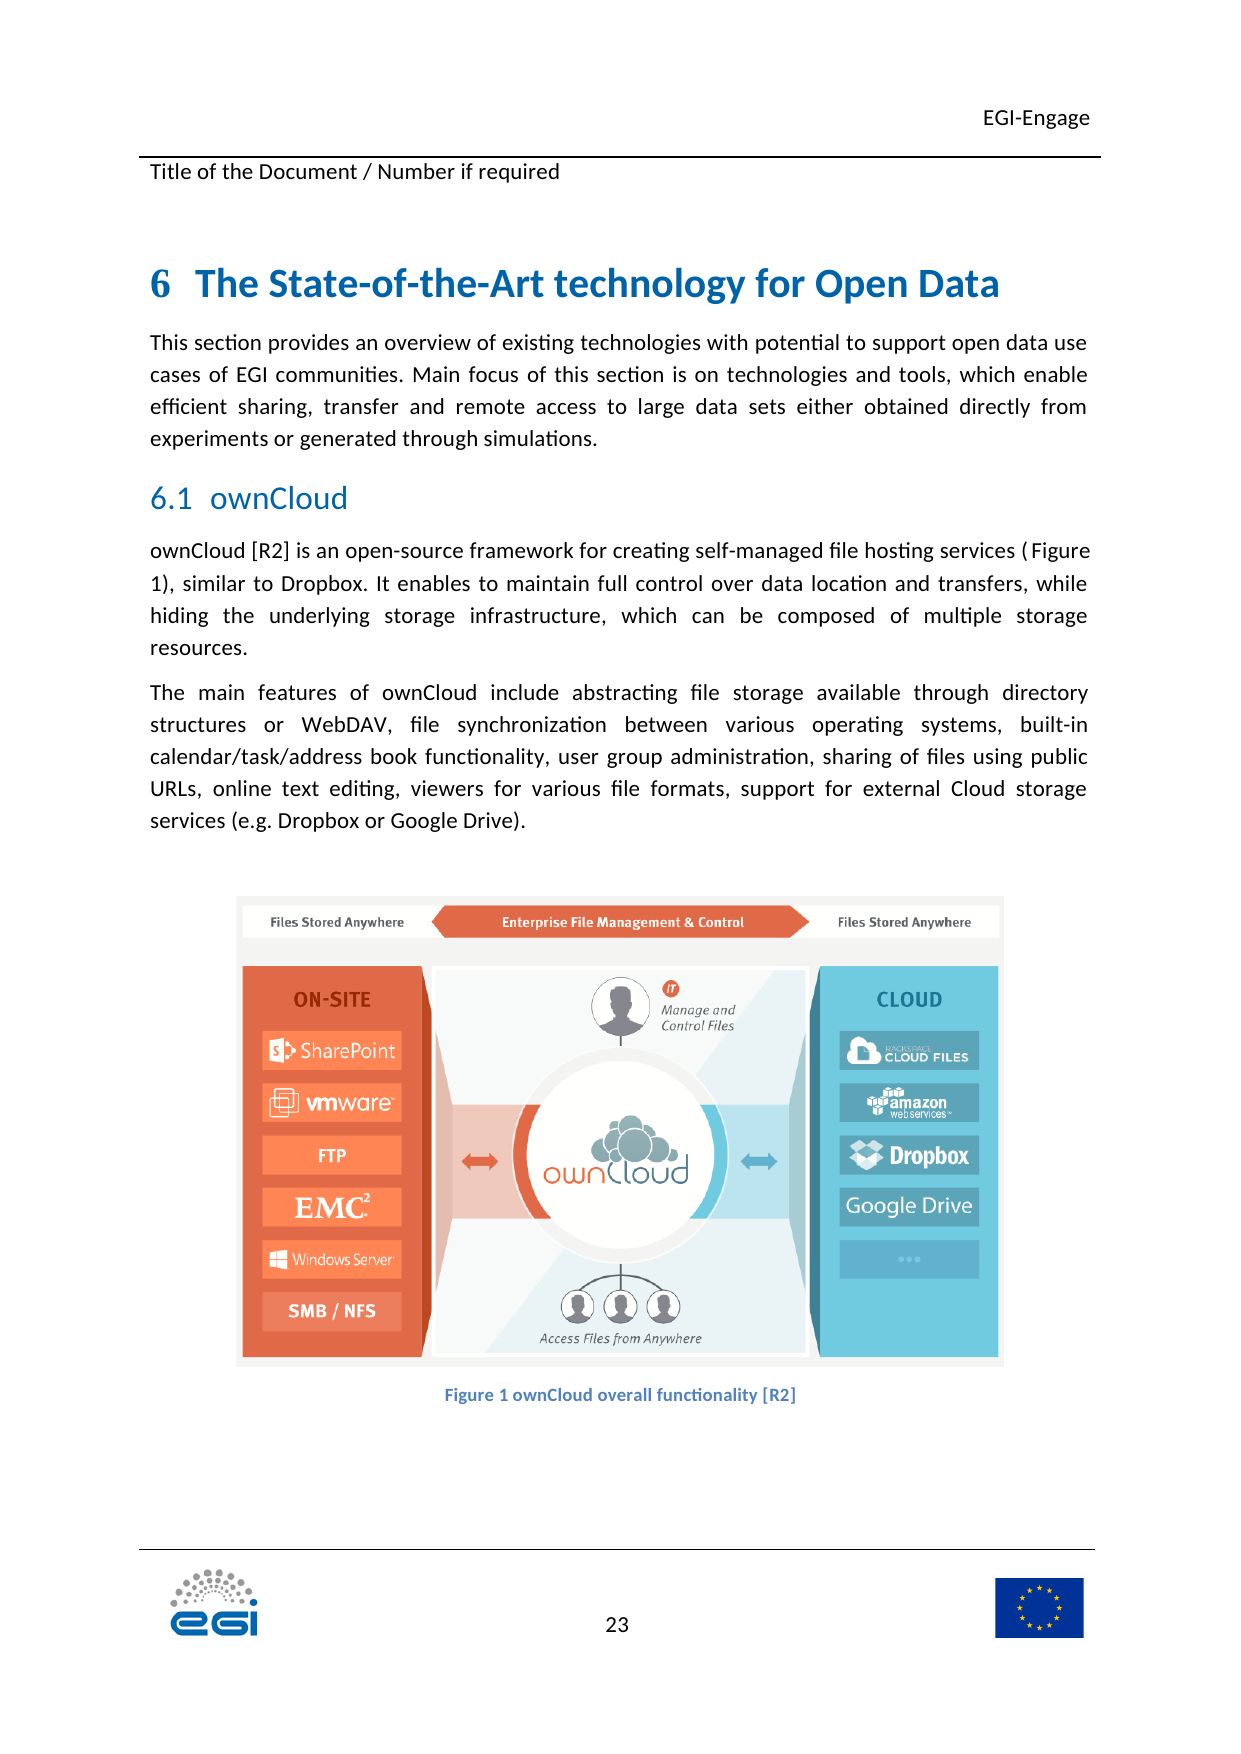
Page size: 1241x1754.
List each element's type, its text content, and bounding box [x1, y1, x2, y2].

subtitle ownCloud [150, 477, 1090, 518]
text The main features of ownCloud include abstracting file storage available through directory structures or WebDAV, file synchronization between various operating systems, built-in calendar/task/address book functionality, user group administration, sharing of files using public URLs, online text editing, viewers for various file formats, support for external Cloud storage services (e.g. Dropbox or Google Drive). [150, 678, 1090, 834]
text This section provides an overview of existing technologies with potential to support open data use cases of EGI communities. Main focus of this section is on technologies and tools, which enable efficient sharing, transfer and remote access to large data sets either obtained directly from experiments or generated through simulations. [150, 328, 1090, 452]
subtitle The State-of-the-Art technology for Open Data [150, 257, 1090, 308]
text ownCloud [R2] is an open-source framework for creating self-managed file hosting services (Figure 1), similar to Dropbox. It enables to maintain full control over data location and transfers, while hiding the underlying storage infrastructure, which can be composed of multiple storage resources. [150, 537, 1090, 661]
picture [995, 1578, 1084, 1638]
picture [236, 896, 1004, 1367]
picture [150, 1567, 276, 1638]
